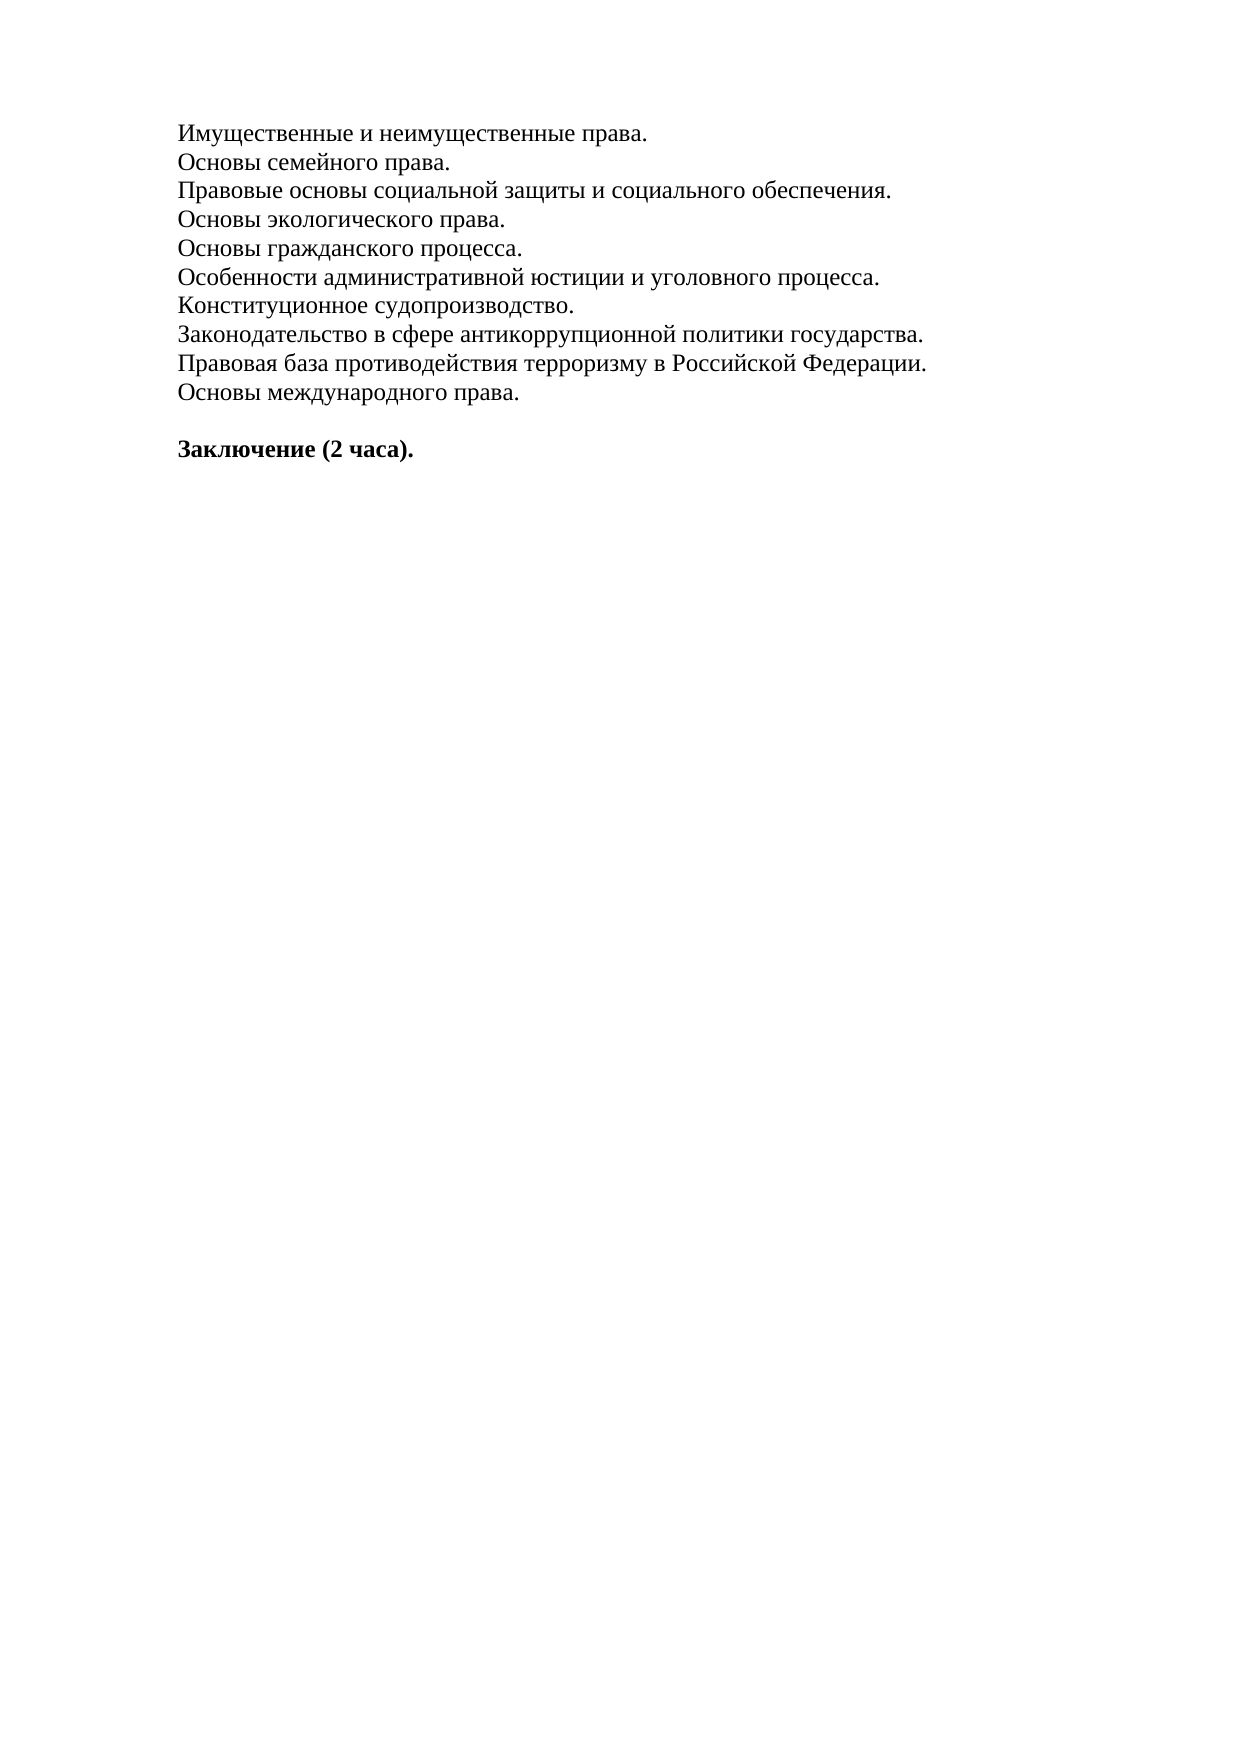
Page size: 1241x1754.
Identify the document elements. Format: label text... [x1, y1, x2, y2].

text Заключение (2 часа). [177, 434, 1152, 463]
text Законодательство в сфере антикоррупционной политики государства. [177, 319, 1152, 348]
text Конституционное судопроизводство. [177, 291, 1152, 319]
text Основы экологического права. [177, 204, 1152, 233]
text Имущественные и неимущественные права. [177, 118, 1152, 147]
text Основы семейного права. [177, 147, 1152, 176]
text Правовые основы социальной защиты и социального обеспечения. [177, 176, 1152, 204]
text Правовая база противодействия терроризму в Российской Федерации. [177, 348, 1152, 377]
text Особенности административной юстиции и уголовного процесса. [177, 262, 1152, 291]
text Основы гражданского процесса. [177, 233, 1152, 262]
text Основы международного права. [177, 377, 1152, 406]
